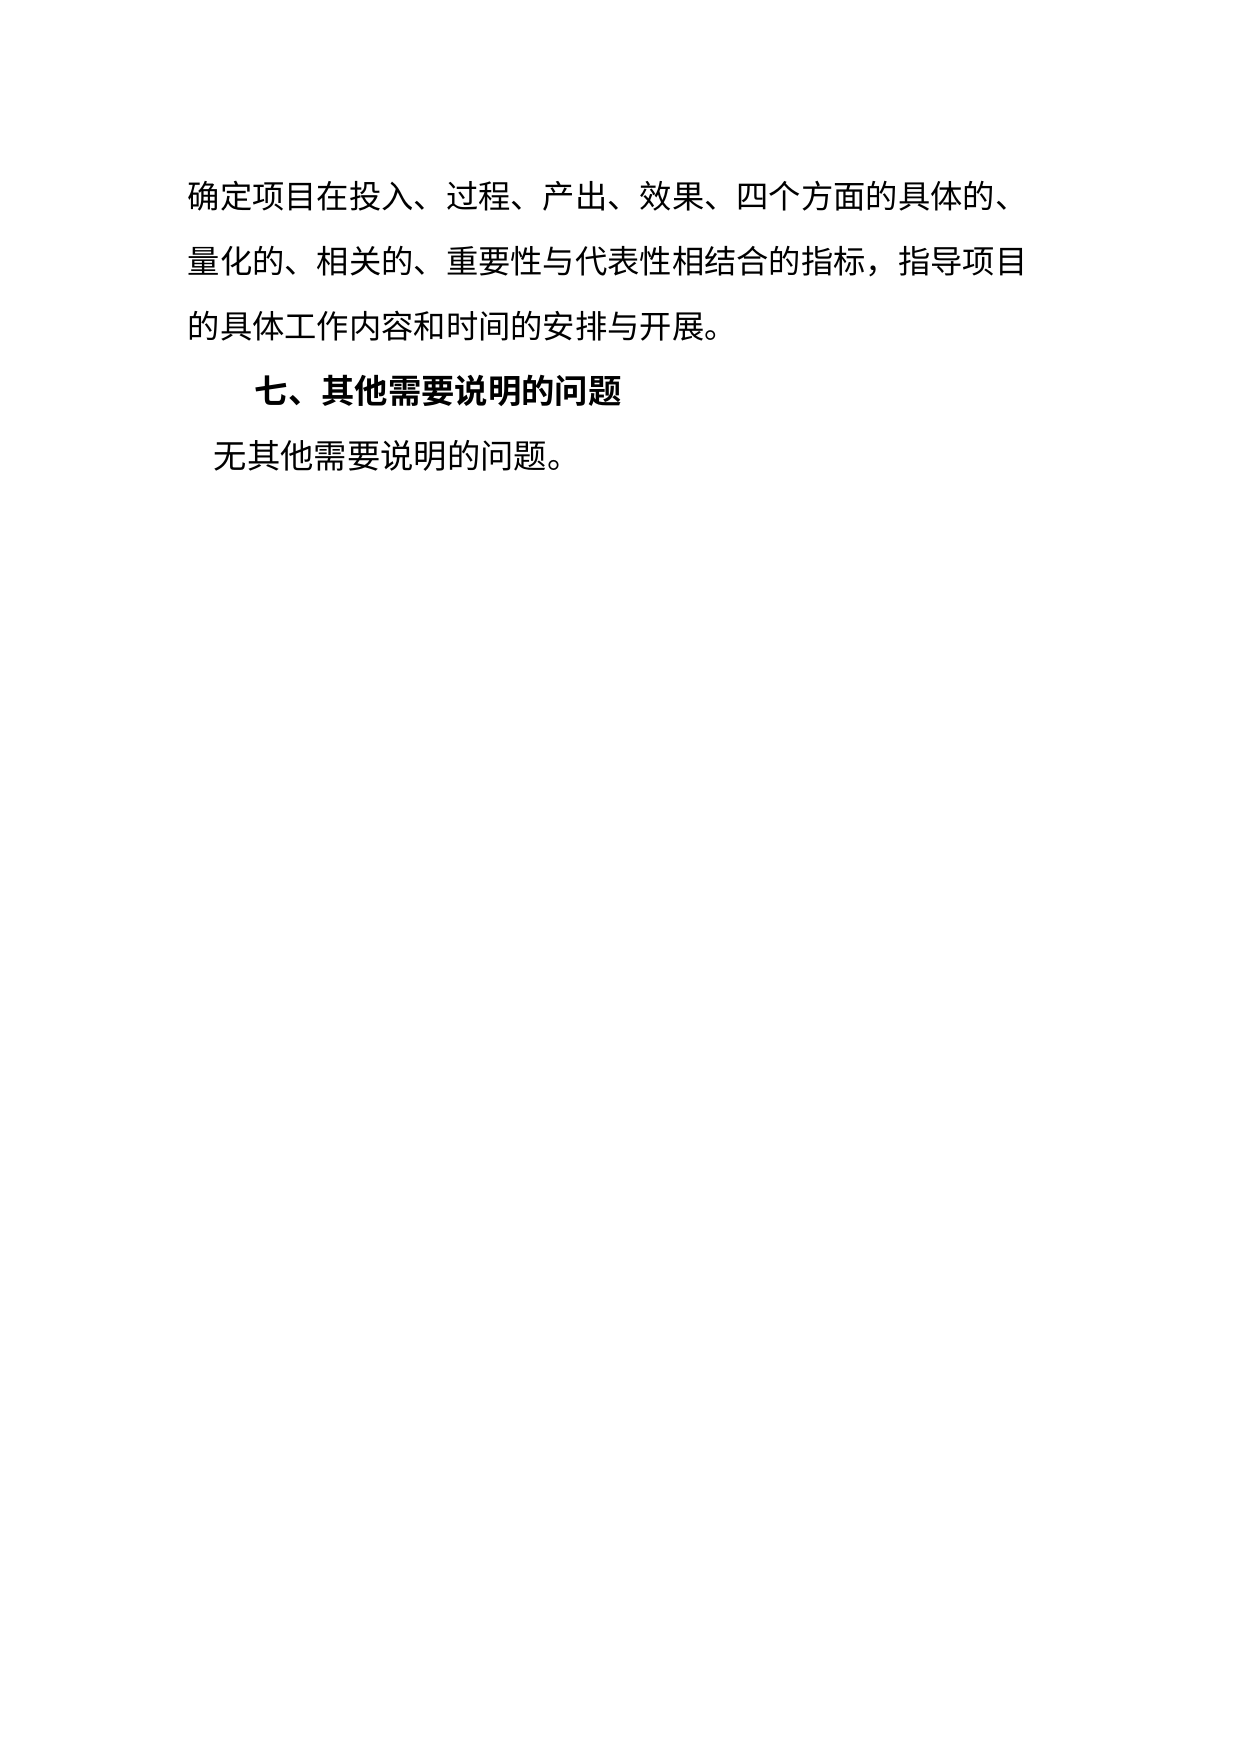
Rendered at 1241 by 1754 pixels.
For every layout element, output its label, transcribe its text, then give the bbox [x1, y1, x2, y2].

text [187, 162, 1053, 357]
list 七、其他需要说明的问题 [187, 357, 1053, 422]
list 无其他需要说明的问题。 [187, 422, 1053, 487]
